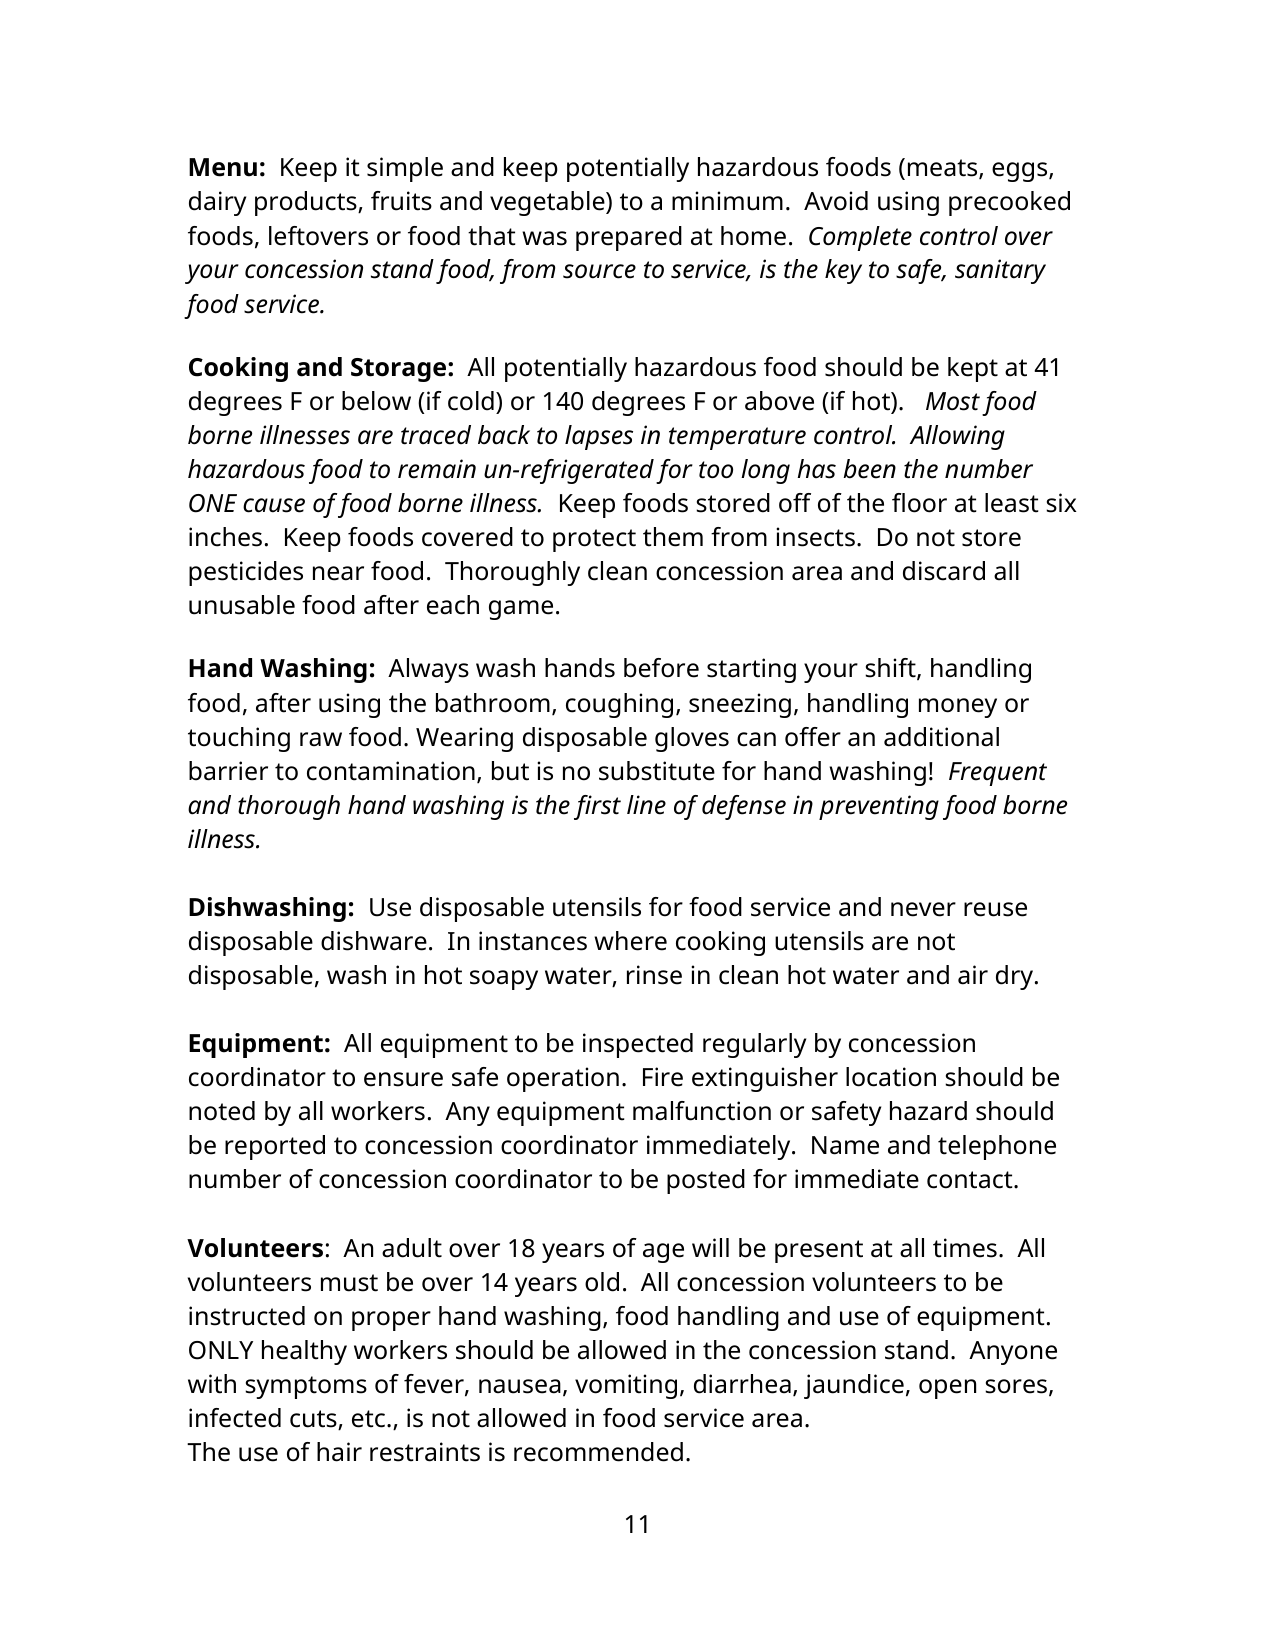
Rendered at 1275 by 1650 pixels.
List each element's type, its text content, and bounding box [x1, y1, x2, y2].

text Hand Washing: Always wash hands before starting your shift, handling food, after using the bathroom, coughing, sneezing, handling money or touching raw food. Wearing disposable gloves can offer an additional barrier to contamination, but is no substitute for hand washing! Frequent and thorough hand washing is the first line of defense in preventing food borne illness. [187, 651, 1087, 856]
text Cooking and Storage: All potentially hazardous food should be kept at 41 degrees F or below (if cold) or 140 degrees F or above (if hot). Most food borne illnesses are traced back to lapses in temperature control. Allowing hazardous food to remain un-refrigerated for too long has been the number ONE cause of food borne illness. Keep foods stored off of the floor at least six inches. Keep foods covered to protect them from insects. Do not store pesticides near food. Thoroughly clean concession area and discard all unusable food after each game. [187, 349, 1087, 622]
text The use of hair restraints is recommended. [187, 1434, 1087, 1469]
text Volunteers: An adult over 18 years of age will be present at all times. All volunteers must be over 14 years old. All concession volunteers to be instructed on proper hand washing, food handling and use of equipment. ONLY healthy workers should be allowed in the concession stand. Anyone with symptoms of fever, nausea, vomiting, diarrhea, jaundice, open sores, infected cuts, etc., is not allowed in food service area. [187, 1230, 1087, 1434]
text Menu: Keep it simple and keep potentially hazardous foods (meats, eggs, dairy products, fruits and vegetable) to a minimum. Avoid using precooked foods, leftovers or food that was prepared at home. Complete control over your concession stand food, from source to service, is the key to safe, sanitary food service. [187, 150, 1087, 320]
text Equipment: All equipment to be inspected regularly by concession coordinator to ensure safe operation. Fire extinguisher location should be noted by all workers. Any equipment malfunction or safety hazard should be reported to concession coordinator immediately. Name and telephone number of concession coordinator to be posted for immediate contact. [187, 1026, 1087, 1196]
text Dishwashing: Use disposable utensils for food service and never reuse disposable dishware. In instances where cooking utensils are not disposable, wash in hot soapy water, rinse in clean hot water and air dry. [187, 889, 1087, 992]
